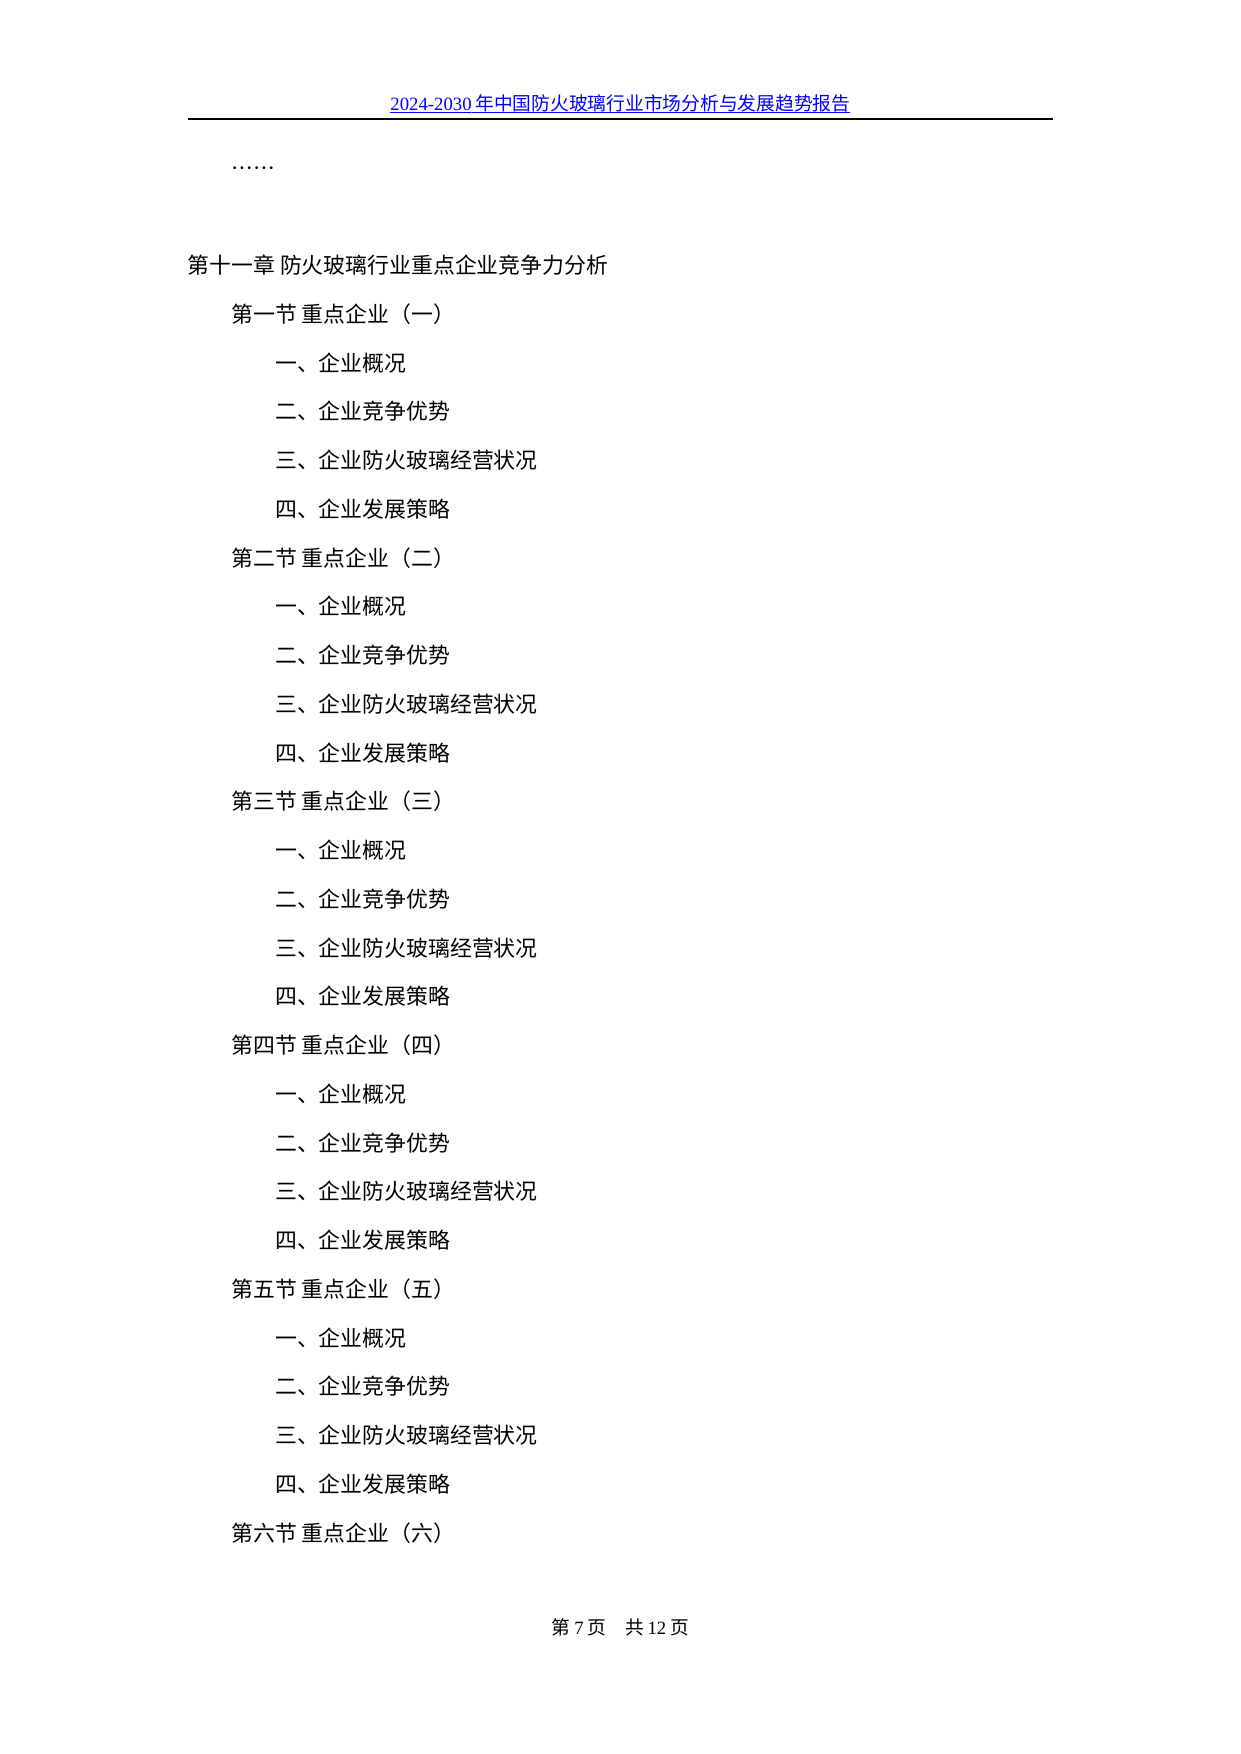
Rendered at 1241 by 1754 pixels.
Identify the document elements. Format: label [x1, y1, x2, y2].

text [187, 150, 1053, 1548]
